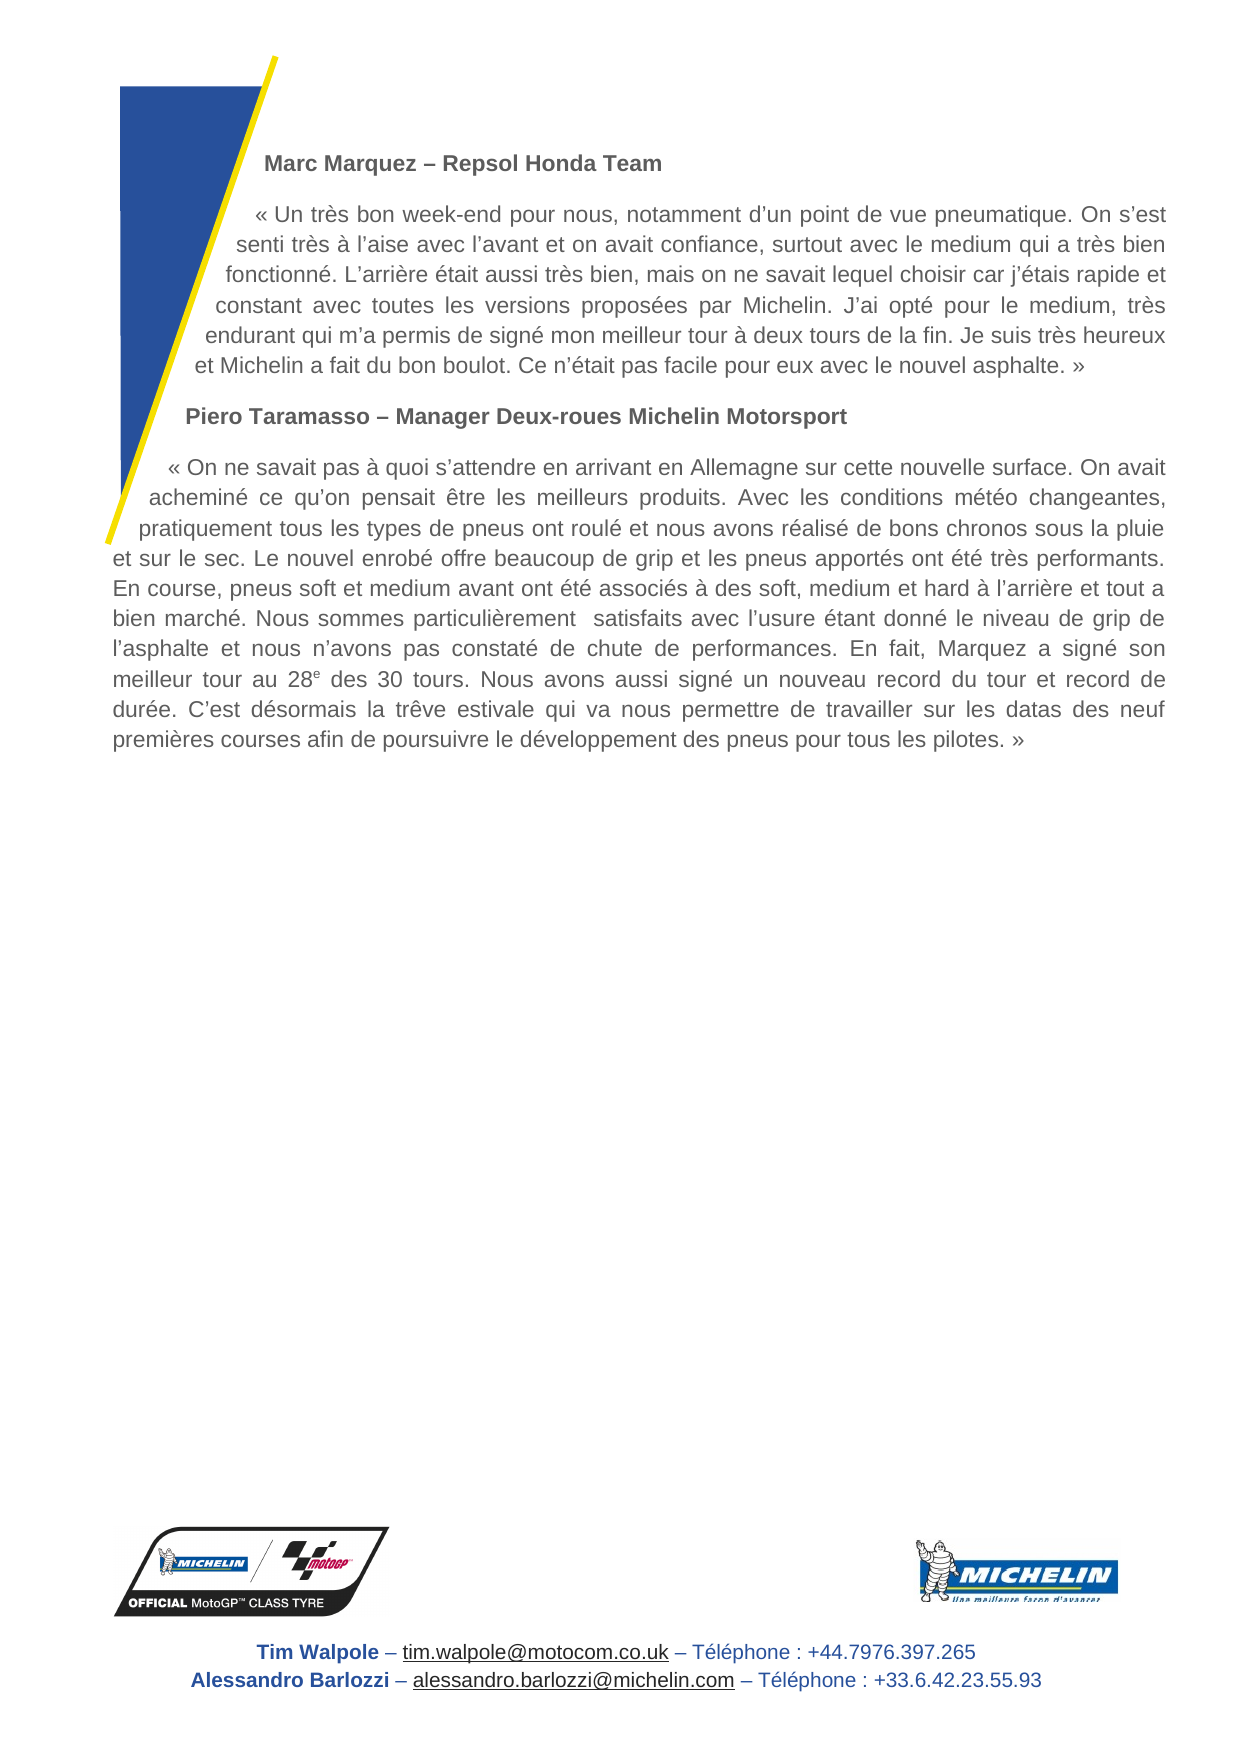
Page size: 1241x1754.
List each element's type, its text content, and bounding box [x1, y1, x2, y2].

text Piero Taramasso – Manager Deux-roues Michelin Motorsport [112, 403, 1167, 429]
picture [112, 1526, 391, 1617]
text « On ne savait pas à quoi s’attendre en arrivant en Allemagne sur cette nouvelle surface. On avait acheminé ce qu’on pensait être les meilleurs produits. Avec les conditions météo changeantes, pratiquement tous les types de pneus ont roulé et nous avons réalisé de bons chronos sous la pluie et sur le sec. Le nouvel enrobé offre beaucoup de grip et les pneus apportés ont été très performants. En course, pneus soft et medium avant ont été associés à des soft, medium et hard à l’arrière et tout a bien marché. Nous sommes particulièrement satisfaits avec l’usure étant donné le niveau de grip de l’asphalte et nous n’avons pas constaté de chute de performances. En fait, Marquez a signé son meilleur tour au 28e des 30 tours. Nous avons aussi signé un nouveau record du tour et record de durée. C’est désormais la trêve estivale qui va nous permettre de travailler sur les datas des neuf premières courses afin de poursuivre le développement des pneus pour tous les pilotes. » [112, 454, 1167, 752]
text Marc Marquez – Repsol Honda Team [112, 150, 1167, 176]
text « Un très bon week-end pour nous, notamment d’un point de vue pneumatique. On s’est senti très à l’aise avec l’avant et on avait confiance, surtout avec le medium qui a très bien fonctionné. L’arrière était aussi très bien, mais on ne savait lequel choisir car j’étais rapide et constant avec toutes les versions proposées par Michelin. J’ai opté pour le medium, très endurant qui m’a permis de signé mon meilleur tour à deux tours de la fin. Je suis très heureux et Michelin a fait du bon boulot. Ce n’était pas facile pour eux avec le nouvel asphalte. » [112, 201, 1167, 378]
picture [911, 1538, 1124, 1606]
